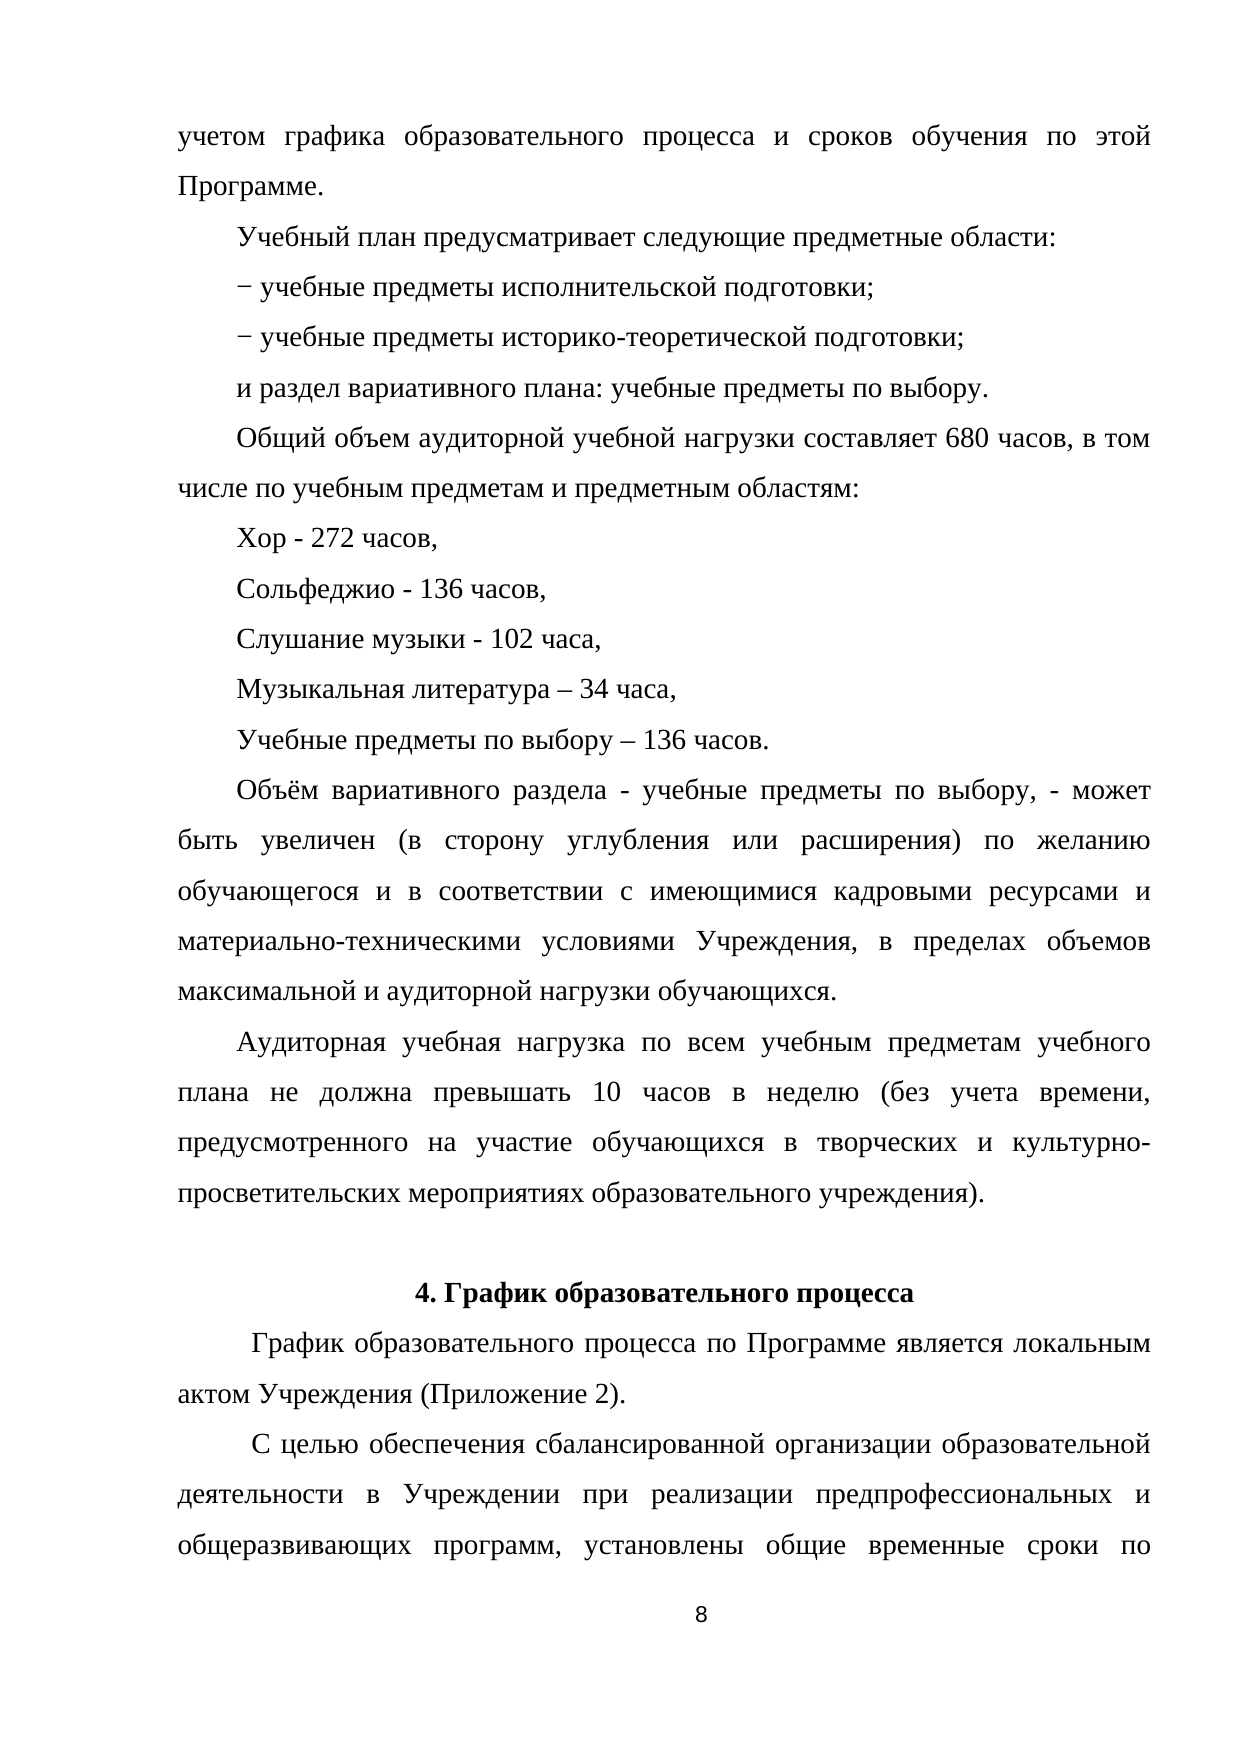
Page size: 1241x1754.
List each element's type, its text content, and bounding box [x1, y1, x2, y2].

text Объём вариативного раздела - учебные предметы по выбору, - может быть увеличен (в сторону углубления или расширения) по желанию обучающегося и в соответствии с имеющимися кадровыми ресурсами и материально-техническими условиями Учреждения, в пределах объемов максимальной и аудиторной нагрузки обучающихся. [177, 772, 1152, 1007]
text 4. График образовательного процесса [177, 1275, 1152, 1309]
text Слушание музыки - 102 часа, [177, 621, 1152, 655]
text График образовательного процесса по Программе является локальным актом Учреждения (Приложение 2). [177, 1326, 1152, 1409]
text Сольфеджио - 136 часов, [177, 571, 1152, 604]
text − учебные предметы историко-теоретической подготовки; [177, 319, 1152, 353]
text и раздел вариативного плана: учебные предметы по выбору. [177, 370, 1152, 403]
text Общий объем аудиторной учебной нагрузки составляет 680 часов, в том числе по учебным предметам и предметным областям: [177, 420, 1152, 504]
text Учебные предметы по выбору – 136 часов. [177, 722, 1152, 755]
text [177, 118, 1152, 202]
text Музыкальная литература – 34 часа, [177, 672, 1152, 705]
text − учебные предметы исполнительской подготовки; [177, 269, 1152, 303]
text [177, 1426, 1152, 1560]
text Аудиторная учебная нагрузка по всем учебным предметам учебного плана не должна превышать 10 часов в неделю (без учета времени, предусмотренного на участие обучающихся в творческих и культурно-просветительских мероприятиях образовательного учреждения). [177, 1024, 1152, 1208]
text Хор - 272 часов, [177, 521, 1152, 554]
text Учебный план предусматривает следующие предметные области: [177, 219, 1152, 252]
